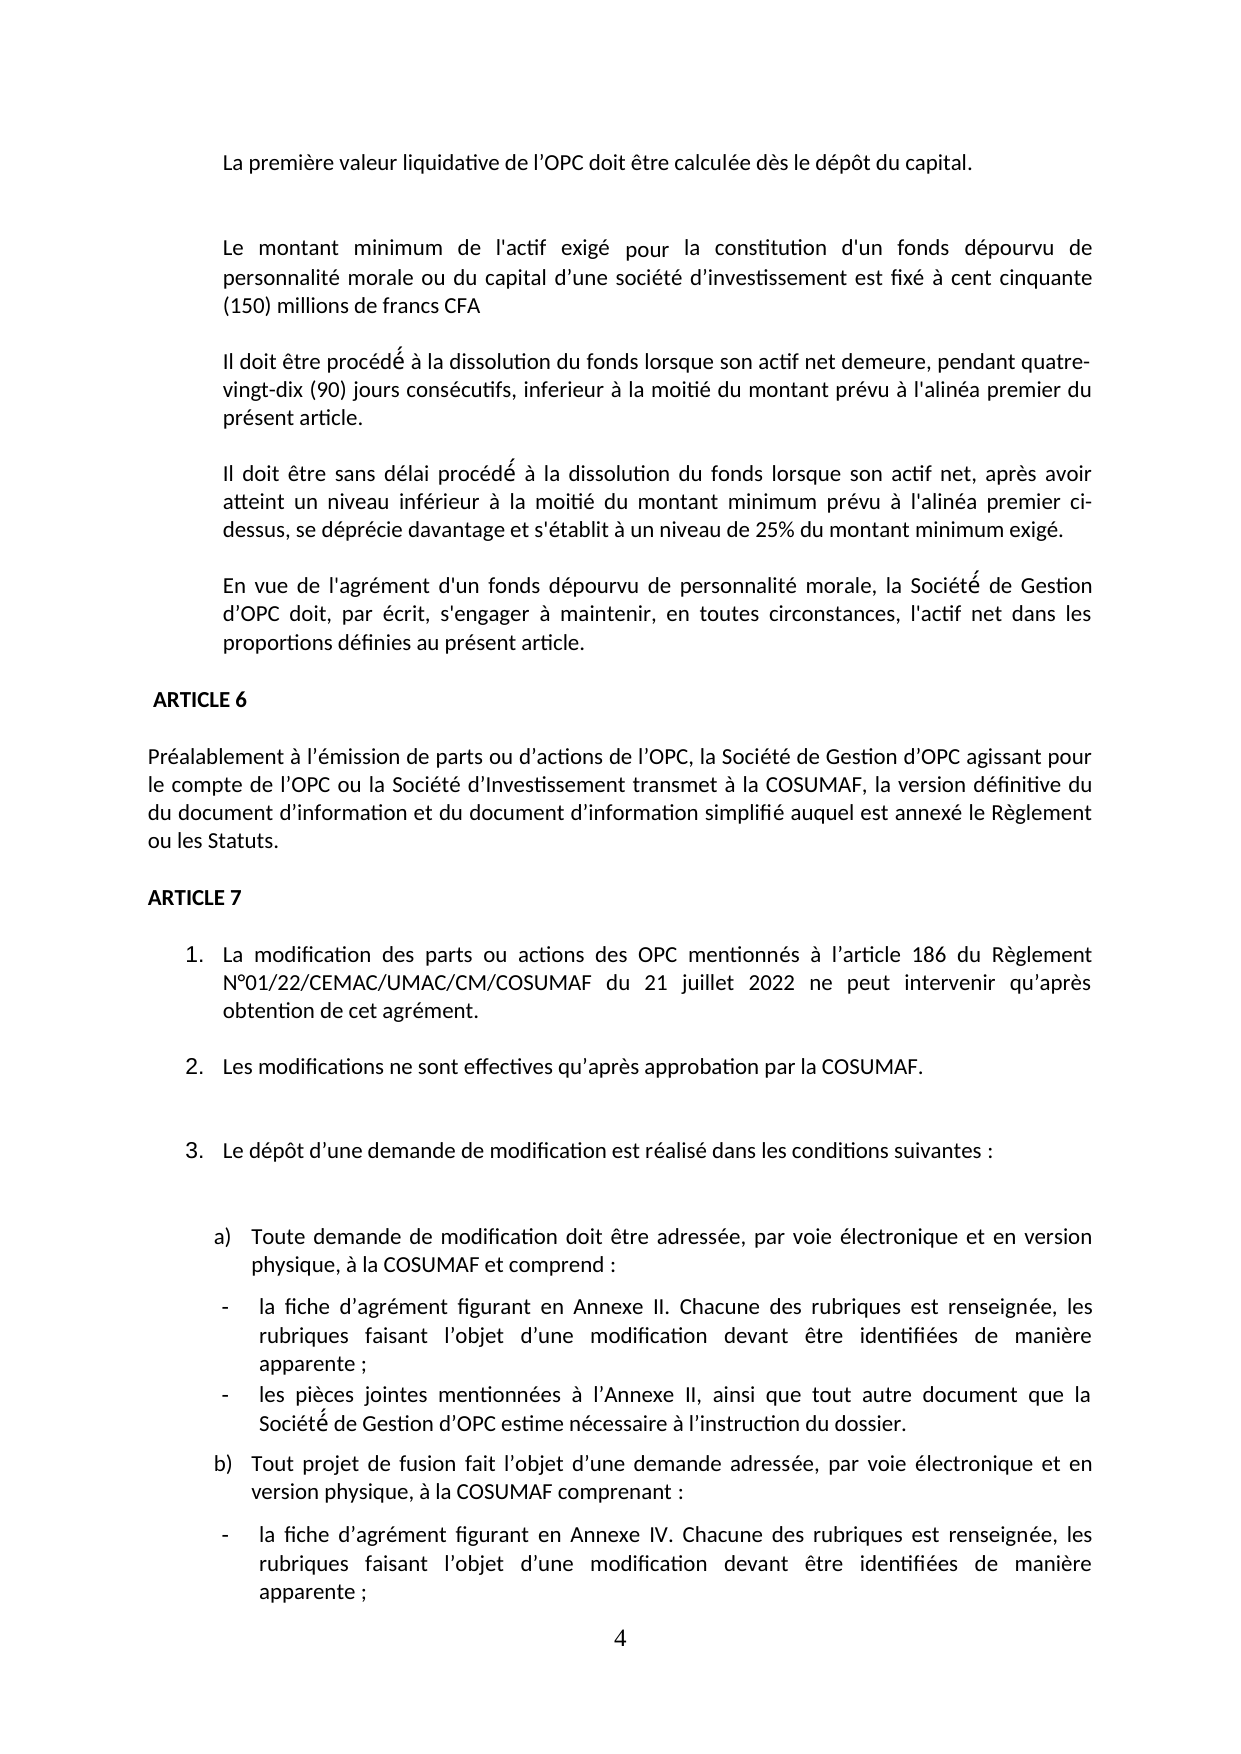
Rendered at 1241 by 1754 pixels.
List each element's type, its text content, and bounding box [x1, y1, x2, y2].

list Le montant minimum de l'actif exigé pour la constitution d'un fonds dépourvu de personnalité morale ou du capital d’une société d’investissement est fixé à cent cinquante (150) millions de francs CFA [223, 233, 1093, 319]
list Les modifications ne sont effectives qu’après approbation par la COSUMAF. [185, 1052, 1093, 1081]
list Toute demande de modification doit être adressée, par voie électronique et en version physique, à la COSUMAF et comprend : [213, 1222, 1093, 1278]
list Tout projet de fusion fait l’objet d’une demande adressée, par voie électronique et en version physique, à la COSUMAF comprenant : [213, 1449, 1093, 1505]
text Préalablement à l’émission de parts ou d’actions de l’OPC, la Société de Gestion d’OPC agissant pour le compte de l’OPC ou la Société d’Investissement transmet à la COSUMAF, la version définitive du du document d’information et du document d’information simplifié auquel est annexé le Règlement ou les Statuts. [148, 742, 1093, 854]
list les pièces jointes mentionnées à l’Annexe II, ainsi que tout autre document que la Société́ de Gestion d’OPC estime nécessaire à l’instruction du dossier. [221, 1378, 1093, 1437]
list la fiche d’agrément figurant en Annexe IV. Chacune des rubriques est renseignée, les rubriques faisant l’objet d’une modification devant être identifiées de manière apparente ; [221, 1518, 1093, 1605]
text La première valeur liquidative de l’OPC doit être calculée dès le dépôt du capital. [223, 148, 1093, 176]
list La modification des parts ou actions des OPC mentionnés à l’article 186 du Règlement N°01/22/CEMAC/UMAC/CM/COSUMAF du 21 juillet 2022 ne peut intervenir qu’après obtention de cet agrément. [185, 940, 1093, 1024]
text ARTICLE 6 [148, 685, 1093, 713]
list En vue de l'agrément d'un fonds dépourvu de personnalité morale, la Société́ de Gestion d’OPC doit, par écrit, s'engager à maintenir, en toutes circonstances, l'actif net dans les proportions définies au présent article. [223, 572, 1093, 656]
list Il doit être procédé́ à la dissolution du fonds lorsque son actif net demeure, pendant quatre-vingt-dix (90) jours consécutifs, inferieur à la moitié du montant prévu à l'alinéa premier du présent article. [223, 347, 1093, 431]
text ARTICLE 7 [148, 883, 1093, 911]
list Il doit être sans délai procédé́ à la dissolution du fonds lorsque son actif net, après avoir atteint un niveau inférieur à la moitié du montant minimum prévu à l'alinéa premier ci-dessus, se déprécie davantage et s'établit à un niveau de 25% du montant minimum exigé. [223, 459, 1093, 543]
list la fiche d’agrément figurant en Annexe II. Chacune des rubriques est renseignée, les rubriques faisant l’objet d’une modification devant être identifiées de manière apparente ; [221, 1290, 1093, 1378]
list Le dépôt d’une demande de modification est réalisé dans les conditions suivantes : [185, 1137, 1093, 1164]
